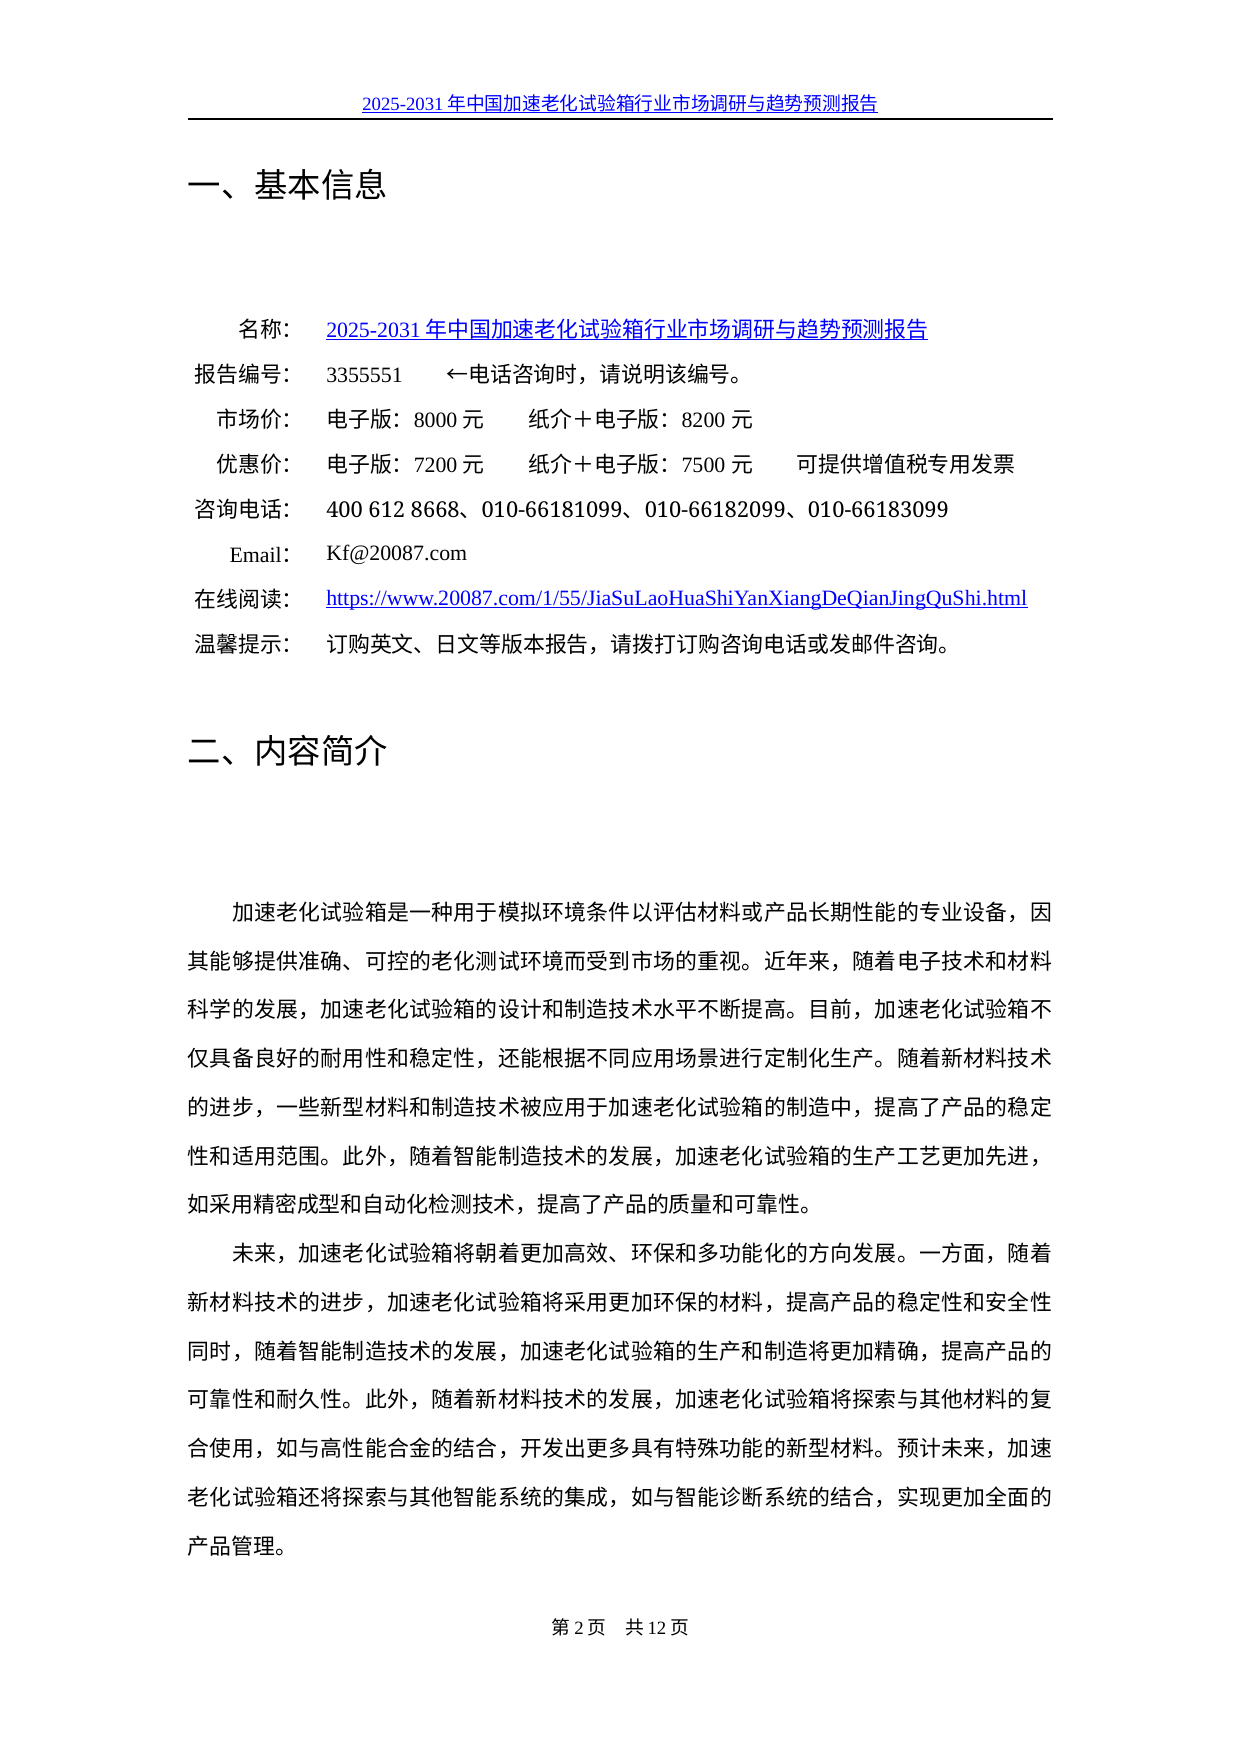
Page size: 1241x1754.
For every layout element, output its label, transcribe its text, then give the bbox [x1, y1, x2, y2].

table_cell 3355551 ←电话咨询时，请说明该编号。 [315, 357, 1073, 402]
table_header 2025-2031年中国加速老化试验箱行业市场调研与趋势预测报告 [315, 312, 1073, 357]
table_cell 咨询电话： [167, 492, 315, 537]
table_header 名称： [167, 312, 315, 357]
table_cell 电子版：8000 元 纸介＋电子版：8200 元 [315, 402, 1073, 447]
table_cell 温馨提示： [167, 627, 315, 672]
title 二、内容简介 [187, 717, 1053, 782]
table_cell 市场价： [167, 402, 315, 447]
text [187, 894, 1053, 1561]
table_cell Email： [167, 537, 315, 582]
table_cell Kf@20087.com [315, 537, 1073, 582]
table_cell 电子版：7200 元 纸介＋电子版：7500 元 可提供增值税专用发票 [315, 447, 1073, 492]
title 一、基本信息 [187, 150, 1053, 215]
table_cell 订购英文、日文等版本报告，请拨打订购咨询电话或发邮件咨询。 [315, 627, 1073, 672]
table_cell 400 612 8668、010-66181099、010-66182099、010-66183099 [315, 492, 1073, 537]
table_cell 优惠价： [167, 447, 315, 492]
table_cell [315, 582, 1073, 627]
table_cell 报告编号： [167, 357, 315, 402]
table_cell 在线阅读： [167, 582, 315, 627]
